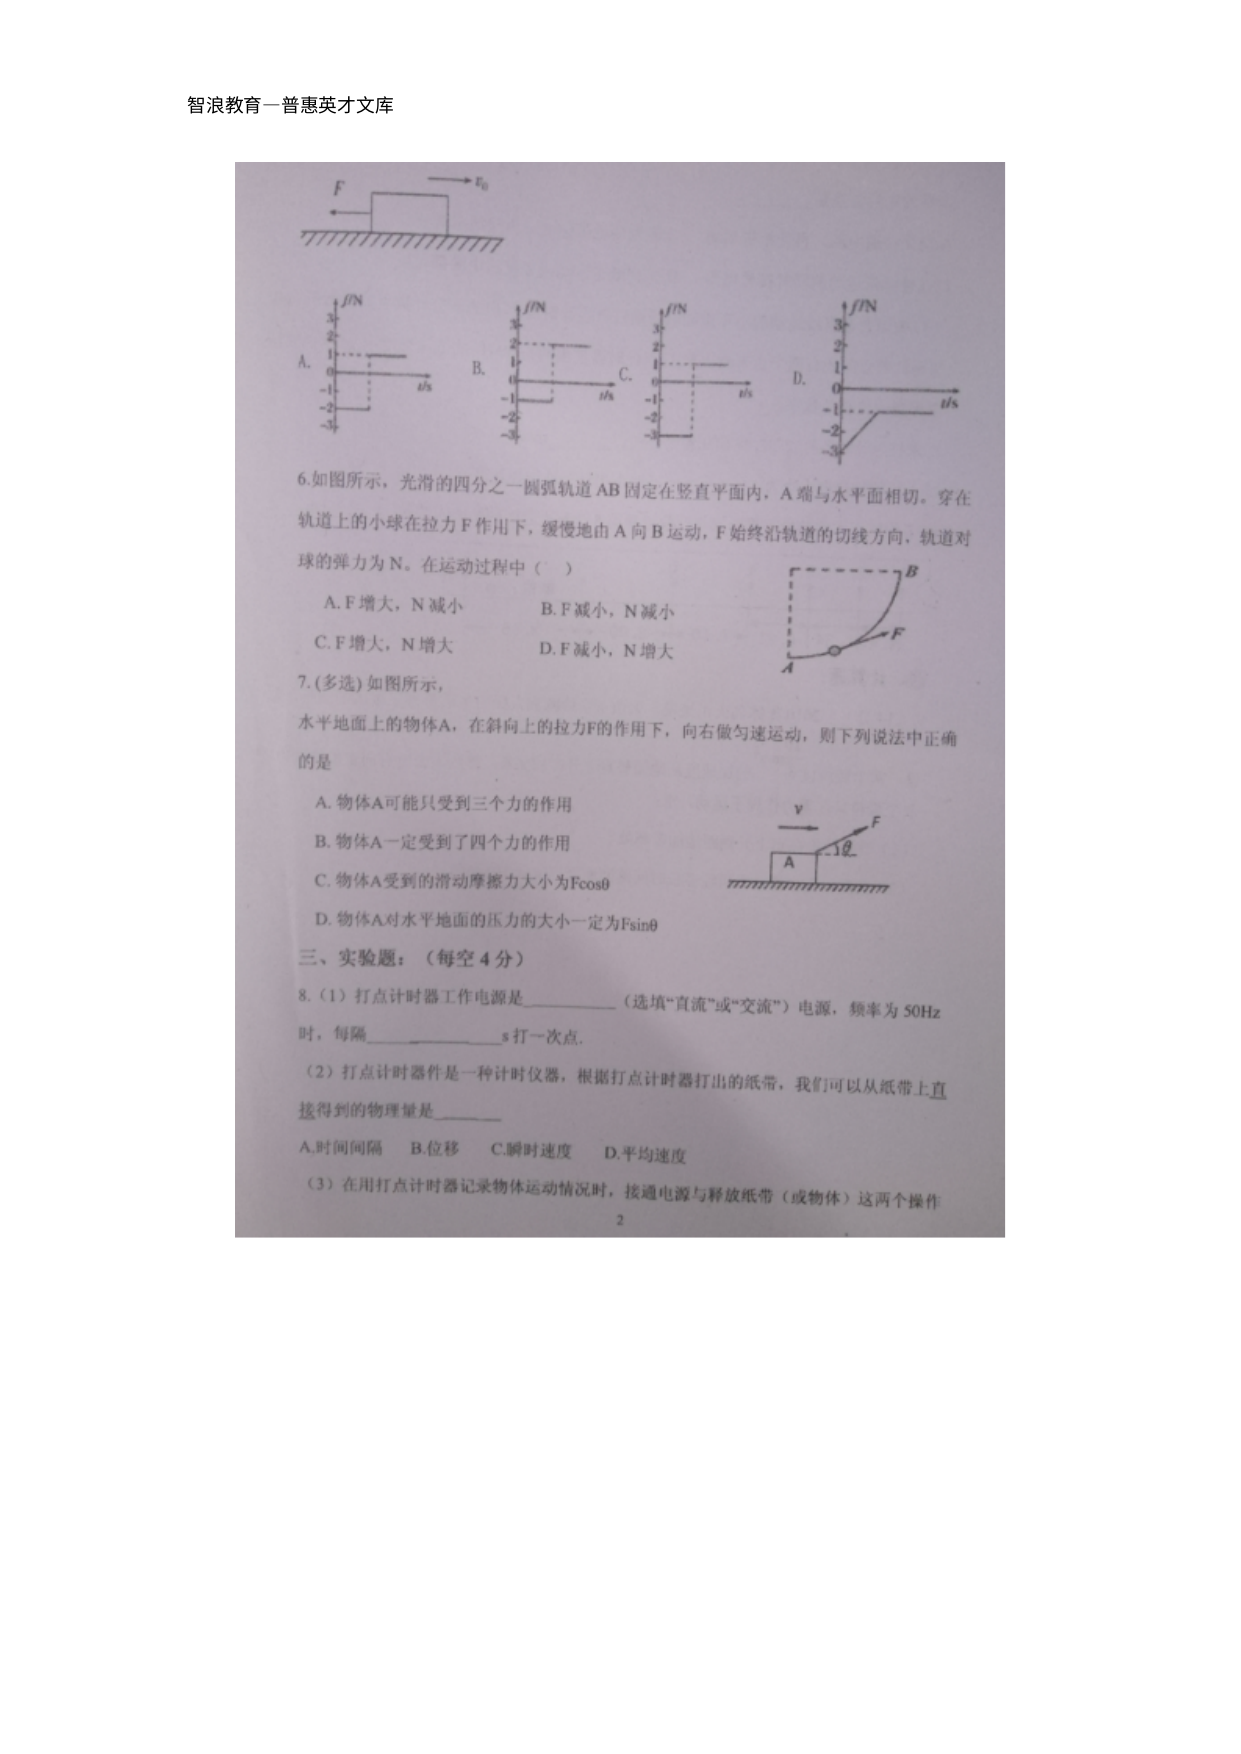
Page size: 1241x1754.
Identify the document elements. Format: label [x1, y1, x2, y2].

picture [235, 162, 1006, 1241]
